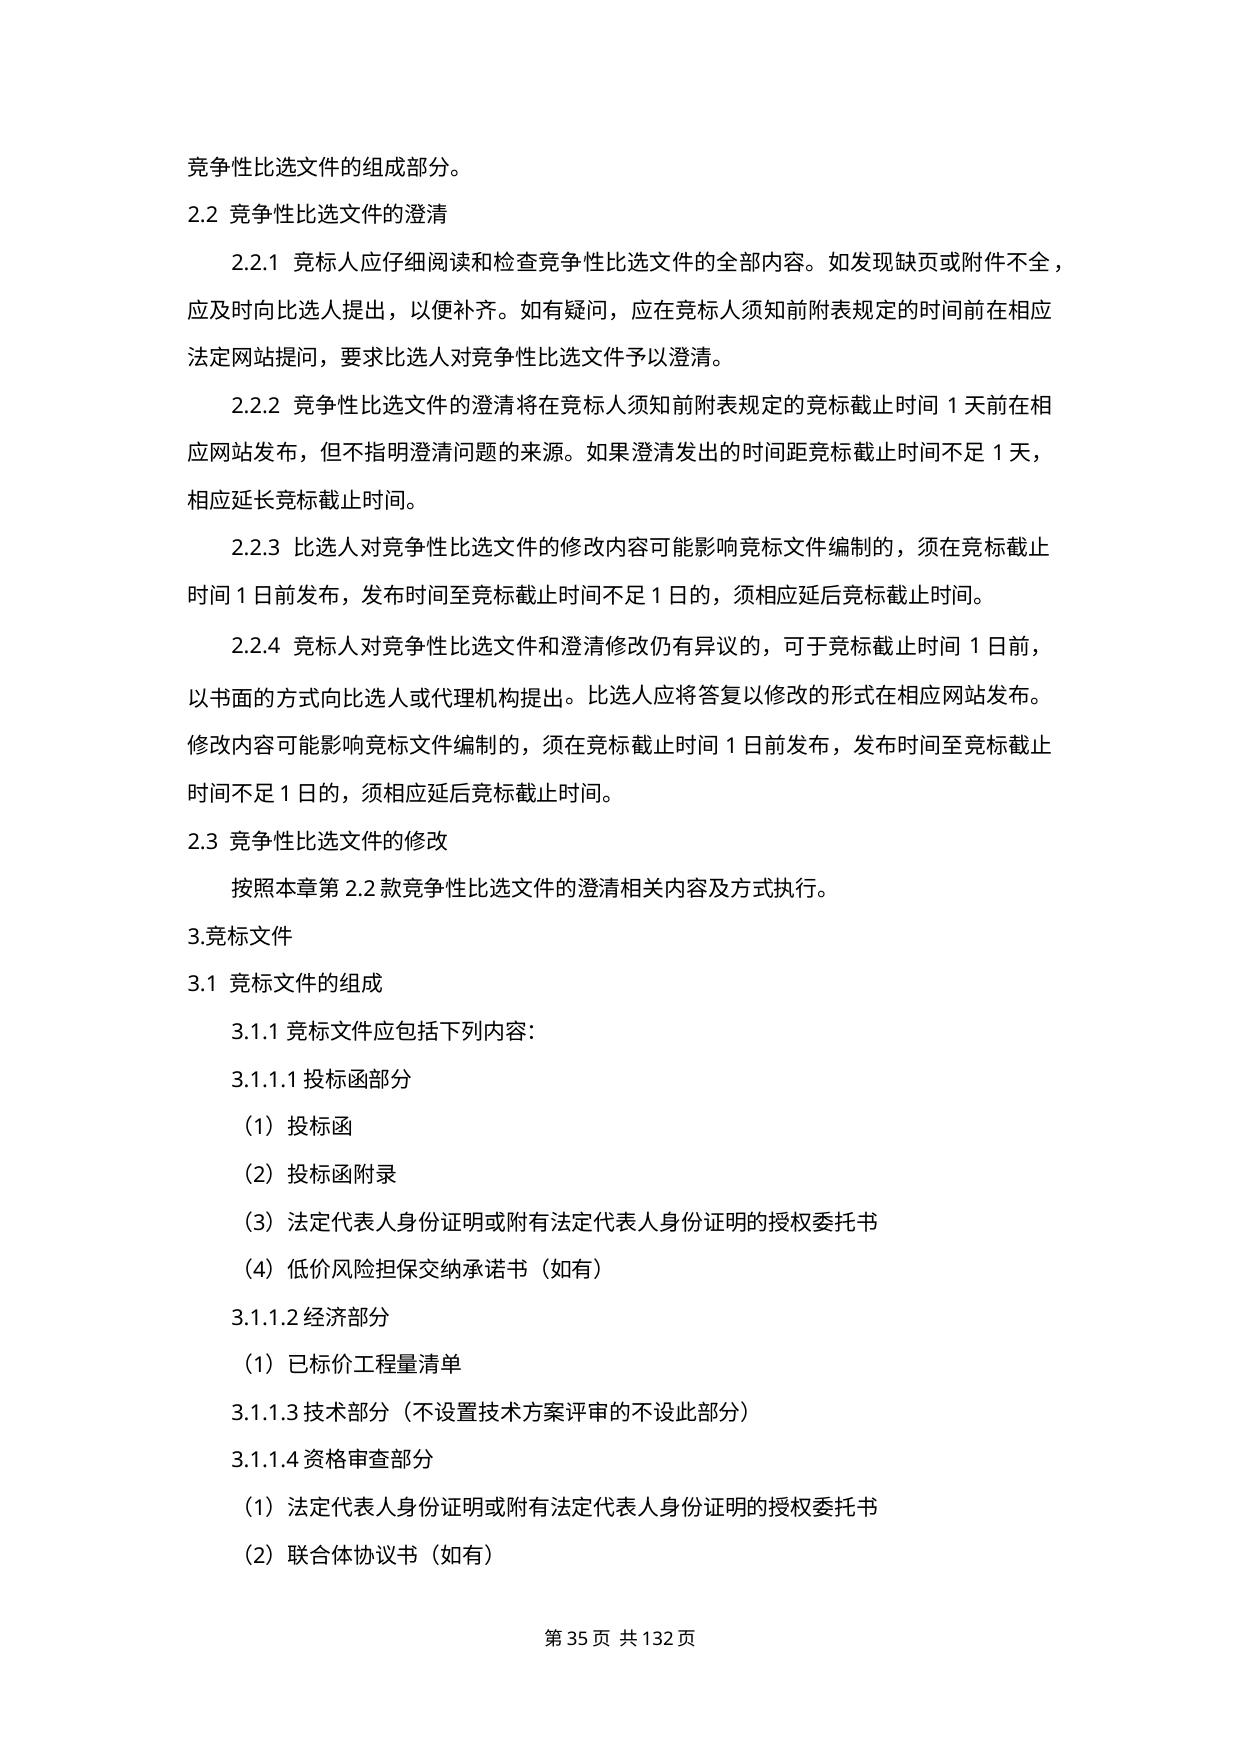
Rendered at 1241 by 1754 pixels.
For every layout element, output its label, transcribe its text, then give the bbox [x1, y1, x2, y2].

text 2.2.4 竞标人对竞争性比选文件和澄清修改仍有异议的，可于竞标截止时间1日前，以书面的方式向比选人或代理机构提出。比选人应将答复以修改的形式在相应网站发布。修改内容可能影响竞标文件编制的，须在竞标截止时间1日前发布，发布时间至竞标截止时间不足1日的，须相应延后竞标截止时间。 [187, 626, 1053, 808]
text （1）已标价工程量清单 [187, 1347, 1053, 1379]
text （4）低价风险担保交纳承诺书（如有） [187, 1252, 1053, 1284]
text 3.1.1.2经济部分 [187, 1300, 1053, 1331]
text 2.3 竞争性比选文件的修改 [187, 824, 1053, 855]
text 按照本章第2.2款竞争性比选文件的澄清相关内容及方式执行。 [187, 871, 1053, 903]
text 3.1.1.4资格审查部分 [187, 1442, 1053, 1474]
text 3.1 竞标文件的组成 [187, 966, 1053, 998]
text （1）投标函 [187, 1109, 1053, 1141]
text （2）联合体协议书（如有） [187, 1538, 1053, 1569]
text 2.2.3 比选人对竞争性比选文件的修改内容可能影响竞标文件编制的，须在竞标截止时间1日前发布，发布时间至竞标截止时间不足1日的，须相应延后竞标截止时间。 [187, 530, 1053, 610]
text 2.2 竞争性比选文件的澄清 [187, 197, 1053, 229]
text （3）法定代表人身份证明或附有法定代表人身份证明的授权委托书 [187, 1204, 1053, 1236]
text 2.2.2 竞争性比选文件的澄清将在竞标人须知前附表规定的竞标截止时间1天前在相应网站发布，但不指明澄清问题的来源。如果澄清发出的时间距竞标截止时间不足1天，相应延长竞标截止时间。 [187, 388, 1053, 514]
subtitle 3.竞标文件 [187, 919, 1053, 951]
text 3.1.1 竞标文件应包括下列内容： [187, 1014, 1053, 1046]
text 3.1.1.3技术部分（不设置技术方案评审的不设此部分） [187, 1395, 1053, 1427]
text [187, 150, 1053, 182]
text （2）投标函附录 [187, 1157, 1053, 1189]
text （1）法定代表人身份证明或附有法定代表人身份证明的授权委托书 [187, 1490, 1053, 1522]
text 2.2.1 竞标人应仔细阅读和检查竞争性比选文件的全部内容。如发现缺页或附件不全，应及时向比选人提出，以便补齐。如有疑问，应在竞标人须知前附表规定的时间前在相应法定网站提问，要求比选人对竞争性比选文件予以澄清。 [187, 245, 1053, 372]
text 3.1.1.1投标函部分 [187, 1062, 1053, 1093]
